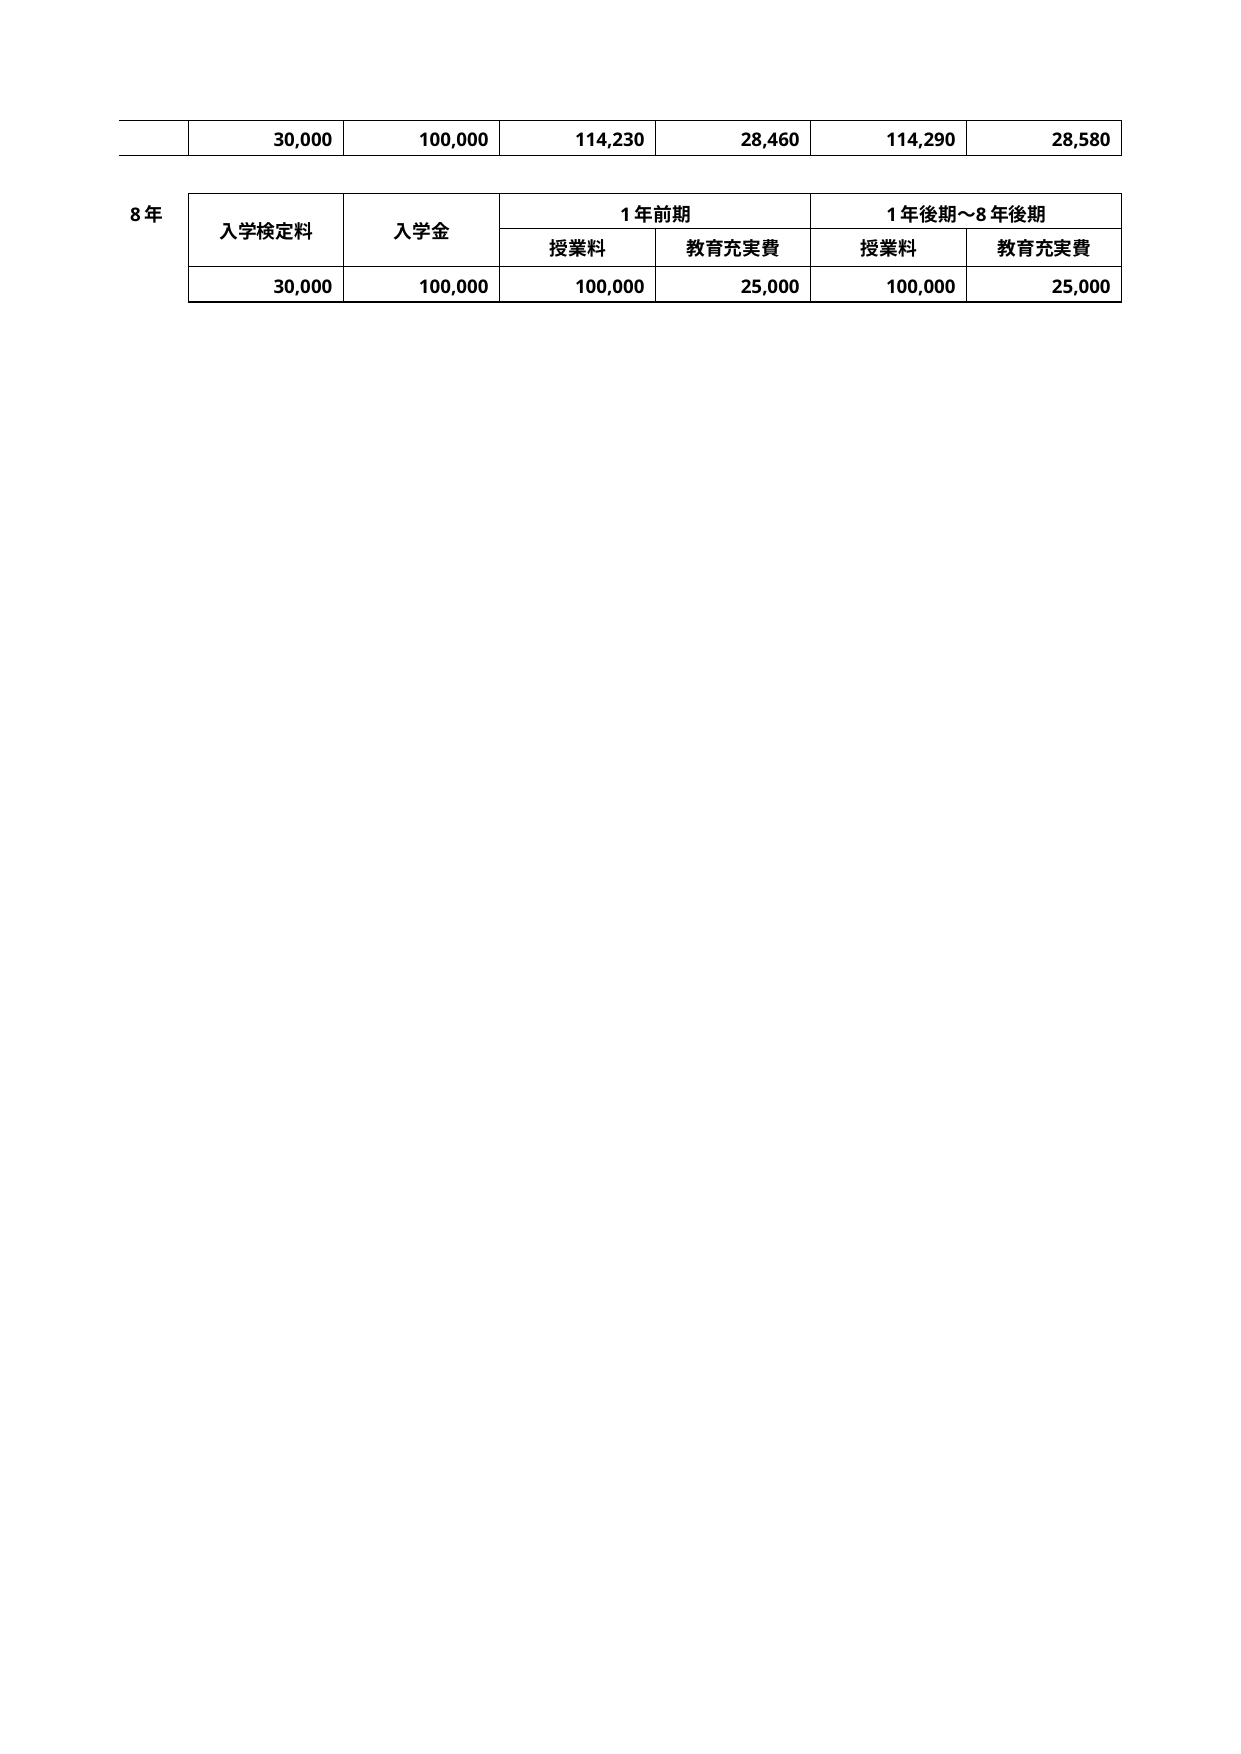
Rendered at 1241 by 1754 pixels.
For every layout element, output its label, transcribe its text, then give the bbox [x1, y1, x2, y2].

table_header 1年前期 [500, 194, 810, 228]
table_cell 114,290 [811, 121, 966, 155]
table_cell 114,230 [500, 121, 655, 155]
table_cell 授業料 [811, 229, 966, 266]
table_header 1年後期～8年後期 [811, 194, 1121, 228]
table_cell 教育充実費 [656, 229, 810, 266]
table_header 8年 [119, 193, 188, 301]
table_header 入学金 [344, 194, 499, 266]
table_cell 100,000 [811, 267, 966, 301]
table_cell 100,000 [344, 267, 499, 301]
table_cell 30,000 [189, 267, 343, 301]
table_cell 教育充実費 [967, 229, 1121, 266]
table_cell 100,000 [500, 267, 655, 301]
table_cell 28,580 [967, 121, 1121, 155]
table_cell 授業料 [500, 229, 655, 266]
table_cell 25,000 [656, 267, 810, 301]
table_header 入学検定料 [189, 194, 343, 266]
table_cell 28,460 [656, 121, 810, 155]
table_cell 25,000 [967, 267, 1121, 301]
table_cell 30,000 [189, 121, 343, 155]
table_cell 100,000 [344, 121, 499, 155]
